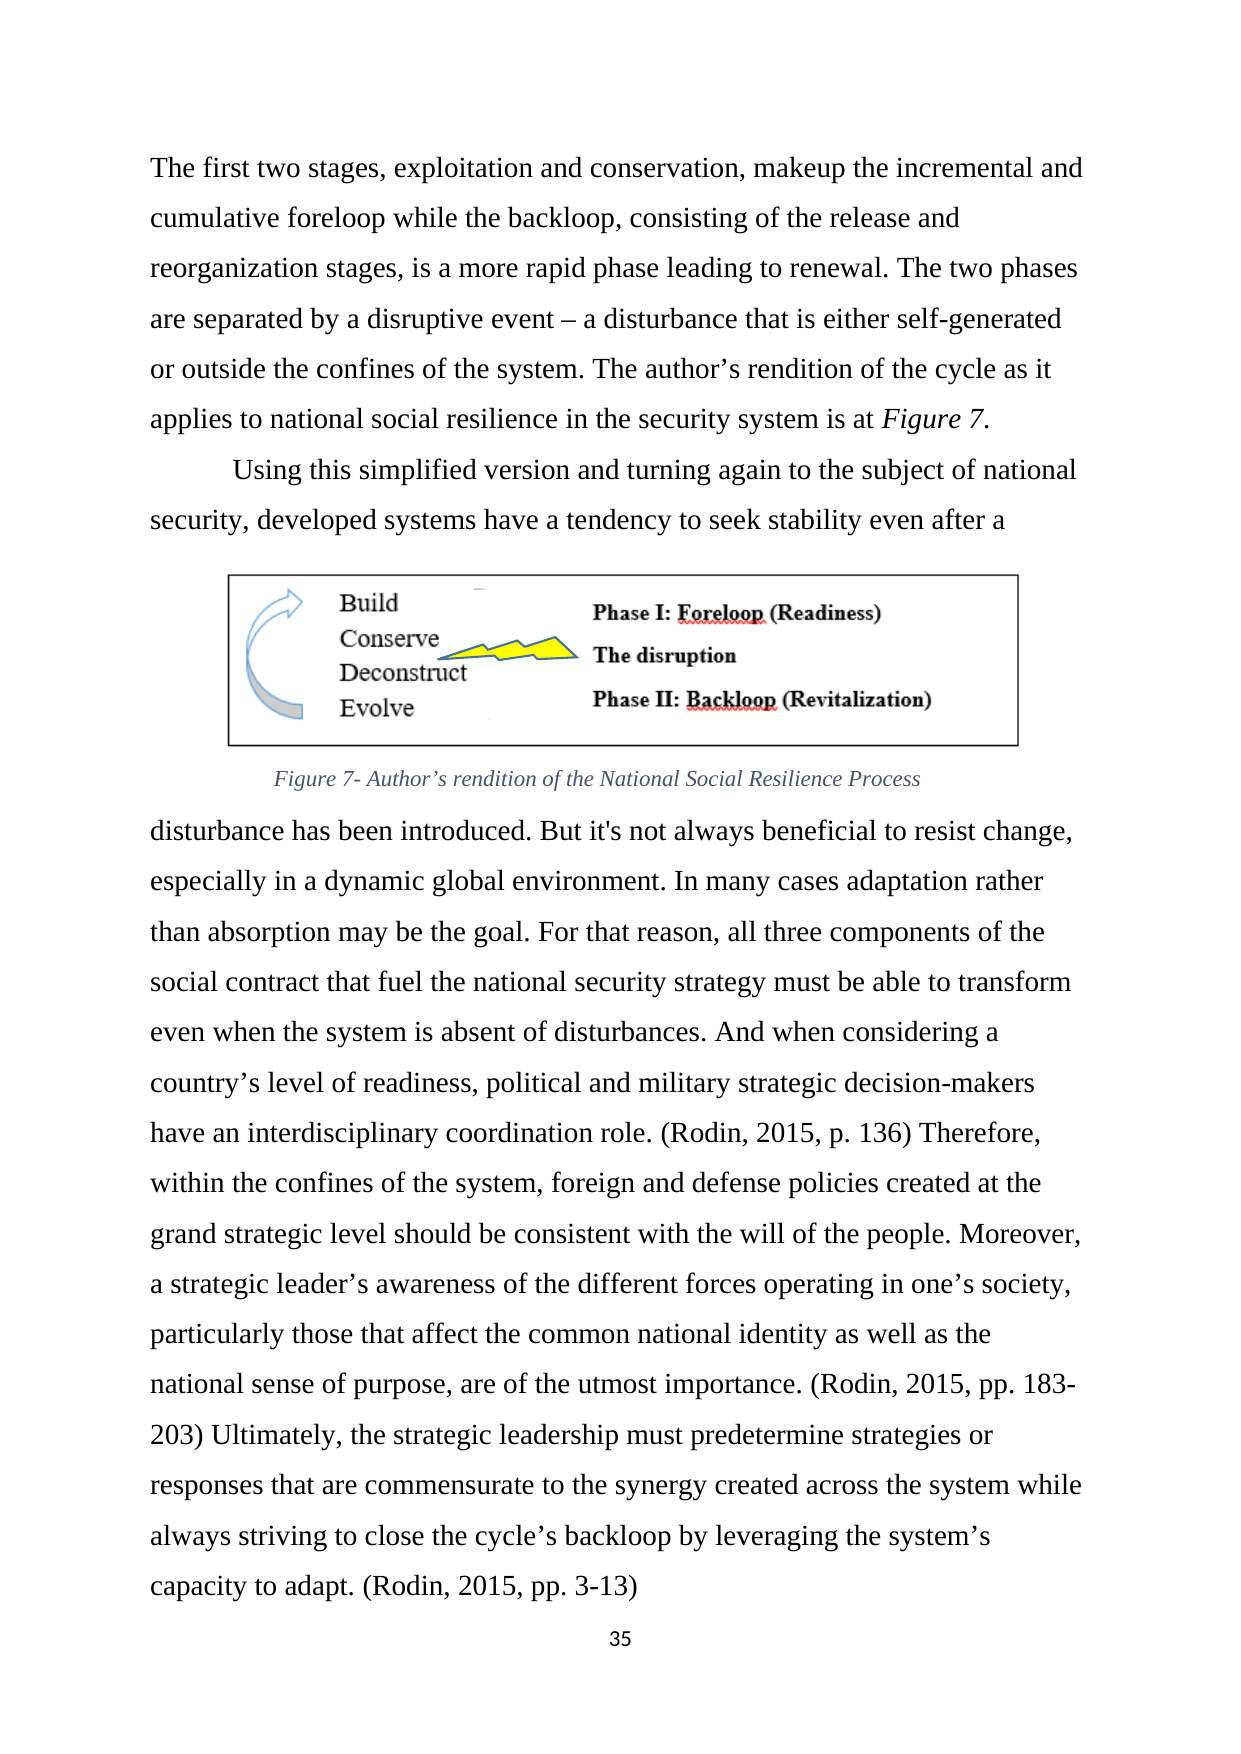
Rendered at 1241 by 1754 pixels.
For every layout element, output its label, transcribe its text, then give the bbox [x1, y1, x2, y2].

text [150, 150, 1090, 435]
picture [221, 569, 1026, 755]
text Using this simplified version and turning again to the subject of national security, developed systems have a tendency to seek stability even after a disturbance has been introduced. But it's not always beneficial to resist change, especially in a dynamic global environment. In many cases adaptation rather than absorption may be the goal. For that reason, all three components of the social contract that fuel the national security strategy must be able to transform even when the system is absent of disturbances. And when considering a country’s level of readiness, political and military strategic decision-makers have an interdisciplinary coordination role. Therefore, within the confines of the system, foreign and defense policies created at the grand strategic level should be consistent with the will of the people. Moreover, a strategic leader’s awareness of the different forces operating in one’s society, particularly those that affect the common national identity as well as the national sense of purpose, are of the utmost importance. Ultimately, the strategic leadership must predetermine strategies or responses that are commensurate to the synergy created across the system while always striving to close the cycle’s backloop by leveraging the system’s capacity to adapt. [150, 452, 1090, 1601]
